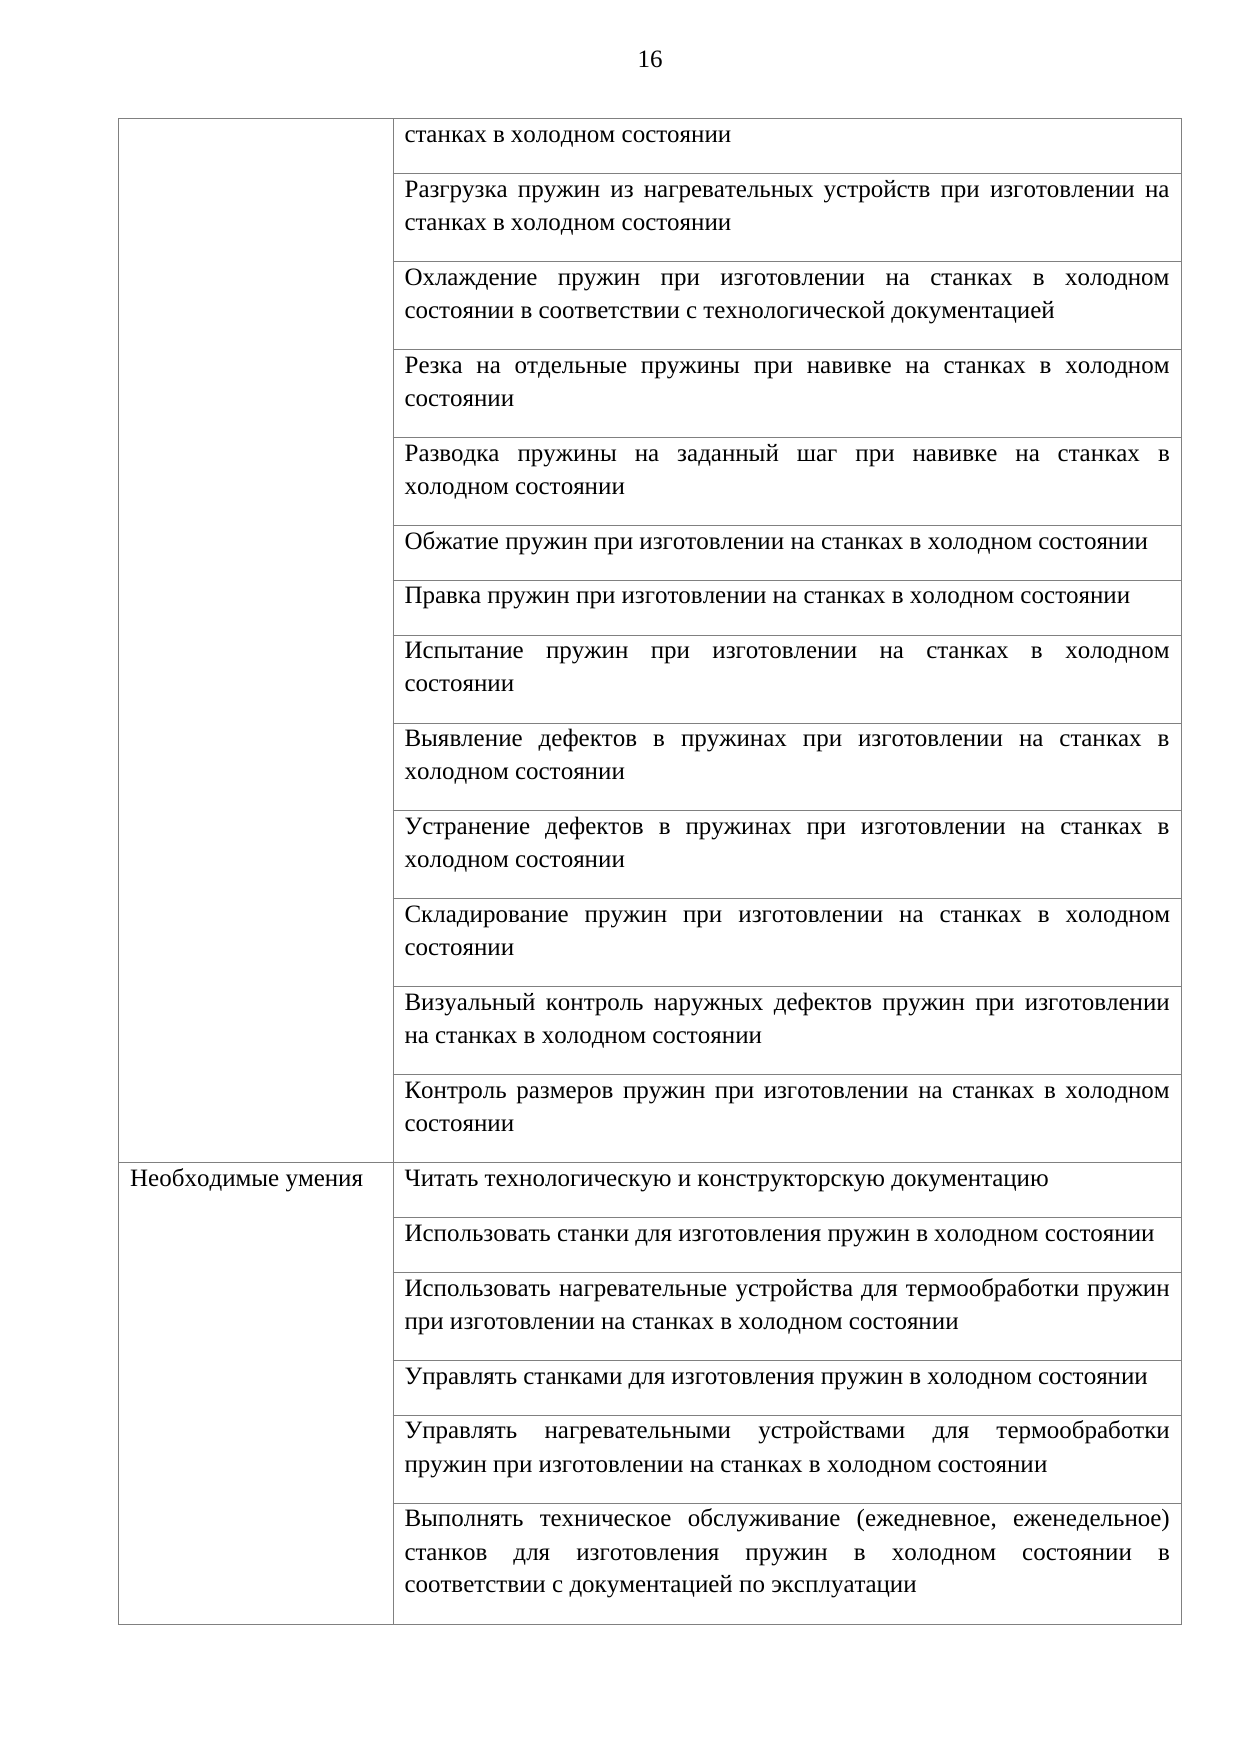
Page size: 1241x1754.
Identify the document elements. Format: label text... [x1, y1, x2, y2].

table_cell Визуальный контроль наружных дефектов пружин при изготовлении на станках в холодном состоянии [394, 987, 1181, 1074]
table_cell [394, 119, 1181, 173]
table_cell Использовать нагревательные устройства для термообработки пружин при изготовлении на станках в холодном состоянии [394, 1273, 1181, 1360]
table_cell Читать технологическую и конструкторскую документацию [394, 1163, 1181, 1217]
table_cell Выполнять техническое обслуживание (ежедневное, еженедельное) станков для изготовления пружин в холодном состоянии в соответствии с документацией по эксплуатации [394, 1504, 1181, 1623]
table_cell Складирование пружин при изготовлении на станках в холодном состоянии [394, 899, 1181, 986]
table_cell Устранение дефектов в пружинах при изготовлении на станках в холодном состоянии [394, 811, 1181, 898]
table_cell Необходимые умения [119, 1163, 393, 1623]
table_cell Управлять станками для изготовления пружин в холодном состоянии [394, 1361, 1181, 1414]
table_cell Разводка пружины на заданный шаг при навивке на станках в холодном состоянии [394, 438, 1181, 525]
table_cell Выявление дефектов в пружинах при изготовлении на станках в холодном состоянии [394, 724, 1181, 810]
table_cell Испытание пружин при изготовлении на станках в холодном состоянии [394, 636, 1181, 722]
table_cell Управлять нагревательными устройствами для термообработки пружин при изготовлении на станках в холодном состоянии [394, 1416, 1181, 1502]
table_cell Контроль размеров пружин при изготовлении на станках в холодном состоянии [394, 1075, 1181, 1162]
table_cell Правка пружин при изготовлении на станках в холодном состоянии [394, 581, 1181, 634]
table_cell Разгрузка пружин из нагревательных устройств при изготовлении на станках в холодном состоянии [394, 174, 1181, 261]
table_cell Охлаждение пружин при изготовлении на станках в холодном состоянии в соответствии с технологической документацией [394, 262, 1181, 349]
table_cell Использовать станки для изготовления пружин в холодном состоянии [394, 1218, 1181, 1272]
table_cell Обжатие пружин при изготовлении на станках в холодном состоянии [394, 526, 1181, 579]
table_cell Резка на отдельные пружины при навивке на станках в холодном состоянии [394, 350, 1181, 437]
